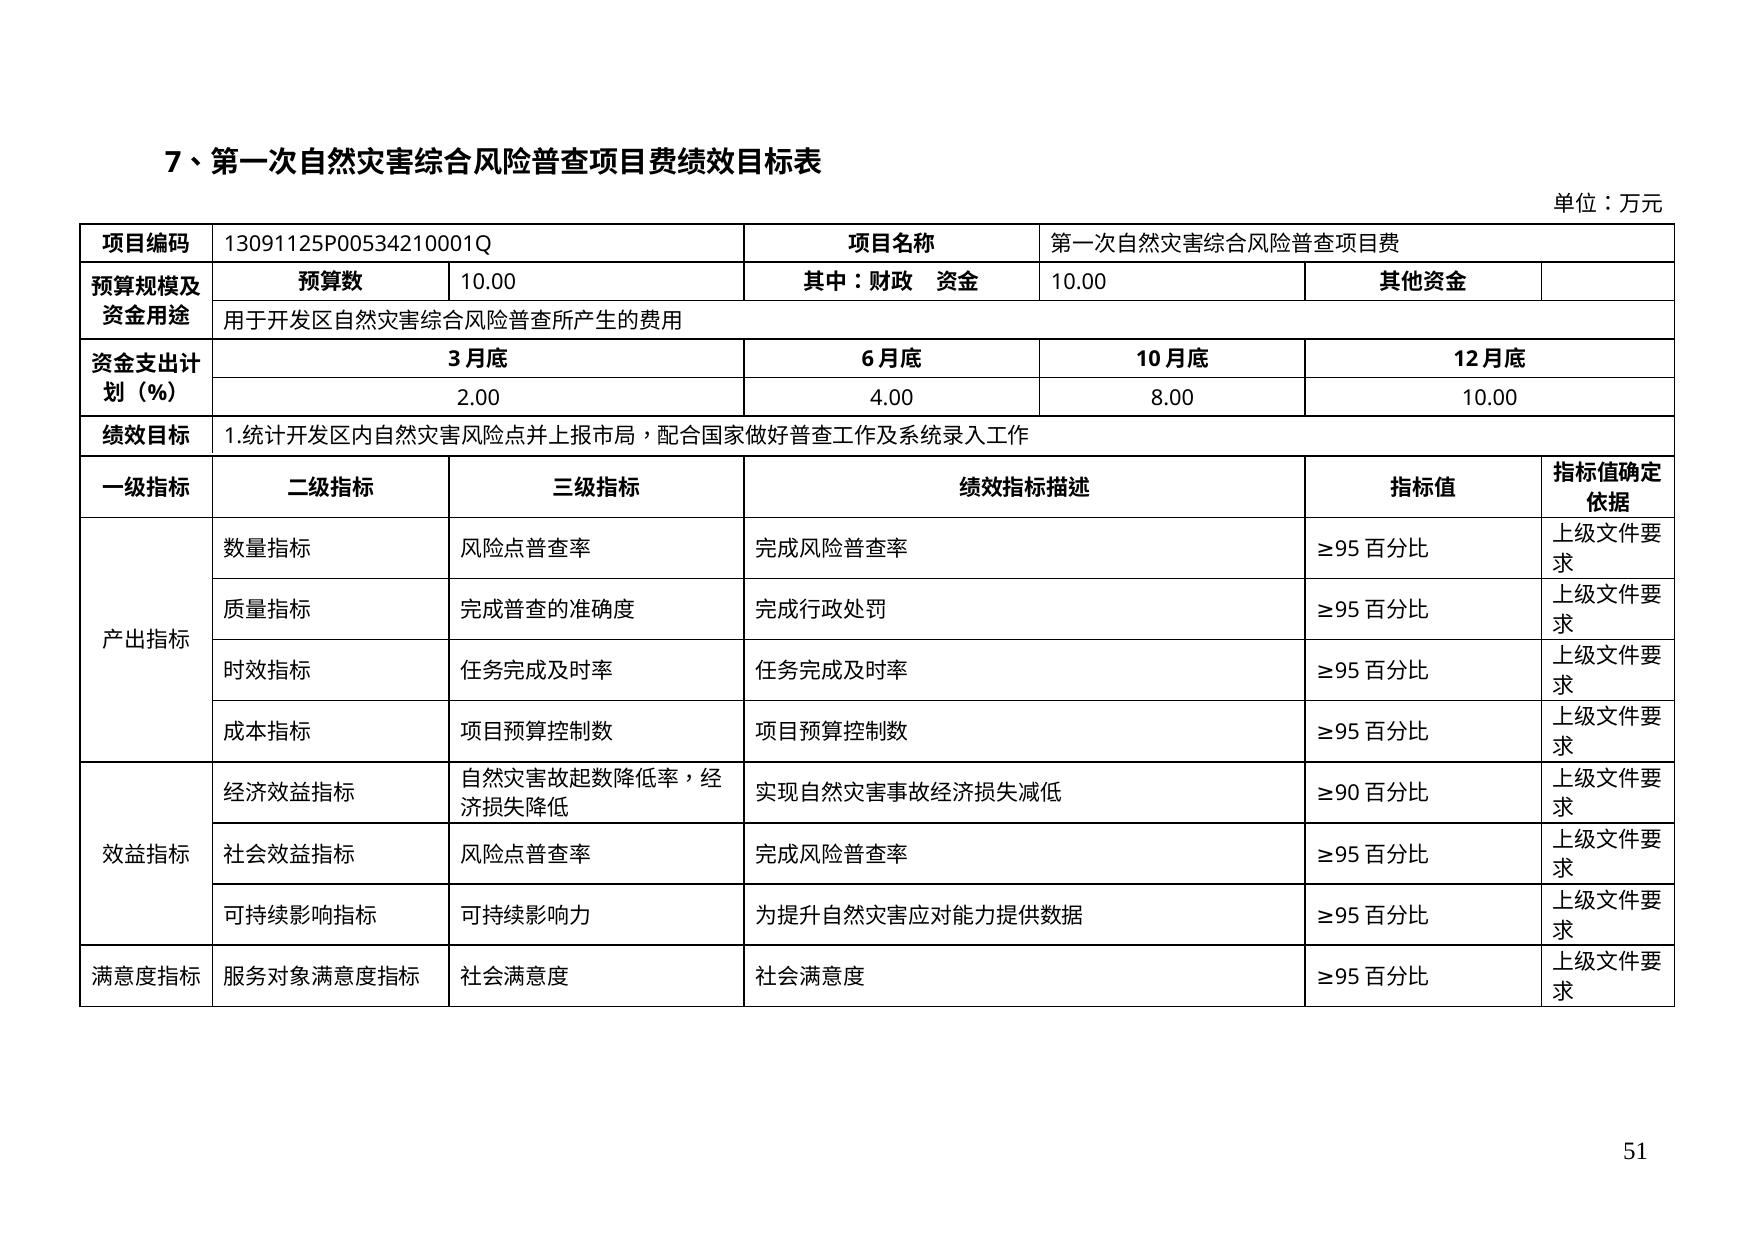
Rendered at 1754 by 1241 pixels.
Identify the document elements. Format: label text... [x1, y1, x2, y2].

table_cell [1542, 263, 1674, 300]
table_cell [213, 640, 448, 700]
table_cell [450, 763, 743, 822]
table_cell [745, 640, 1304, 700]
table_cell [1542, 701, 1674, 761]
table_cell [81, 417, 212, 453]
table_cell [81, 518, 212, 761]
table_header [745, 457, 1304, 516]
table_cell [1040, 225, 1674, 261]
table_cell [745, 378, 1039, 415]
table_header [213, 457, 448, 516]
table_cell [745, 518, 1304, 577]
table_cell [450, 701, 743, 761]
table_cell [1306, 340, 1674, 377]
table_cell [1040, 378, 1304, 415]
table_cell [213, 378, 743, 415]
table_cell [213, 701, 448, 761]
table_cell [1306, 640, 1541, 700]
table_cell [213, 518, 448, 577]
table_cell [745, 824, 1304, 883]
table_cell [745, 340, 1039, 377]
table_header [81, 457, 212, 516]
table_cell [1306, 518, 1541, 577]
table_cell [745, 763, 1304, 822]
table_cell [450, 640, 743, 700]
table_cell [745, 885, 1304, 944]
text 7、第一次自然灾害综合风险普查项目费绩效目标表 [106, 142, 1648, 181]
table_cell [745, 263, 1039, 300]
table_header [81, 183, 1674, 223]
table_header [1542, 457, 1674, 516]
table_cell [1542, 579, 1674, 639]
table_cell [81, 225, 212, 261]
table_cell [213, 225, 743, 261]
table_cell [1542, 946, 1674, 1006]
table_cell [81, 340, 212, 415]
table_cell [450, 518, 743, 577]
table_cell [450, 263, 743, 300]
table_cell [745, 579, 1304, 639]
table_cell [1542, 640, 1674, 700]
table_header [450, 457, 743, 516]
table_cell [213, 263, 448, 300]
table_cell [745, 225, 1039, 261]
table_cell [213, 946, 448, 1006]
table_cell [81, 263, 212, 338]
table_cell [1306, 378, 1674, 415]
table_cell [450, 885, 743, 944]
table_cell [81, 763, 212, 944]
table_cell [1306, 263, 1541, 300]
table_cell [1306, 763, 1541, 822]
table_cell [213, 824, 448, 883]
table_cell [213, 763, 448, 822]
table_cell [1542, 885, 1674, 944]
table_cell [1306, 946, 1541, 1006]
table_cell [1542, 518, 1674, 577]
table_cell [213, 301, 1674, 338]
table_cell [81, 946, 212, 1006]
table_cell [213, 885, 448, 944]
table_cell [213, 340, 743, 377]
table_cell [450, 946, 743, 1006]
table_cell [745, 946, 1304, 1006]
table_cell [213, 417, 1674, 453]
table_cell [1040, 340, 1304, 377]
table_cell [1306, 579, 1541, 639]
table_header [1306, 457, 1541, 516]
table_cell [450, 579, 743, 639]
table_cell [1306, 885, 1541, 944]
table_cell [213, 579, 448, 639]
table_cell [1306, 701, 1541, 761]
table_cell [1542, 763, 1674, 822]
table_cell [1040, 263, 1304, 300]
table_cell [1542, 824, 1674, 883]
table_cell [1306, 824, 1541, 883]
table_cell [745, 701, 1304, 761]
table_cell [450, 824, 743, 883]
